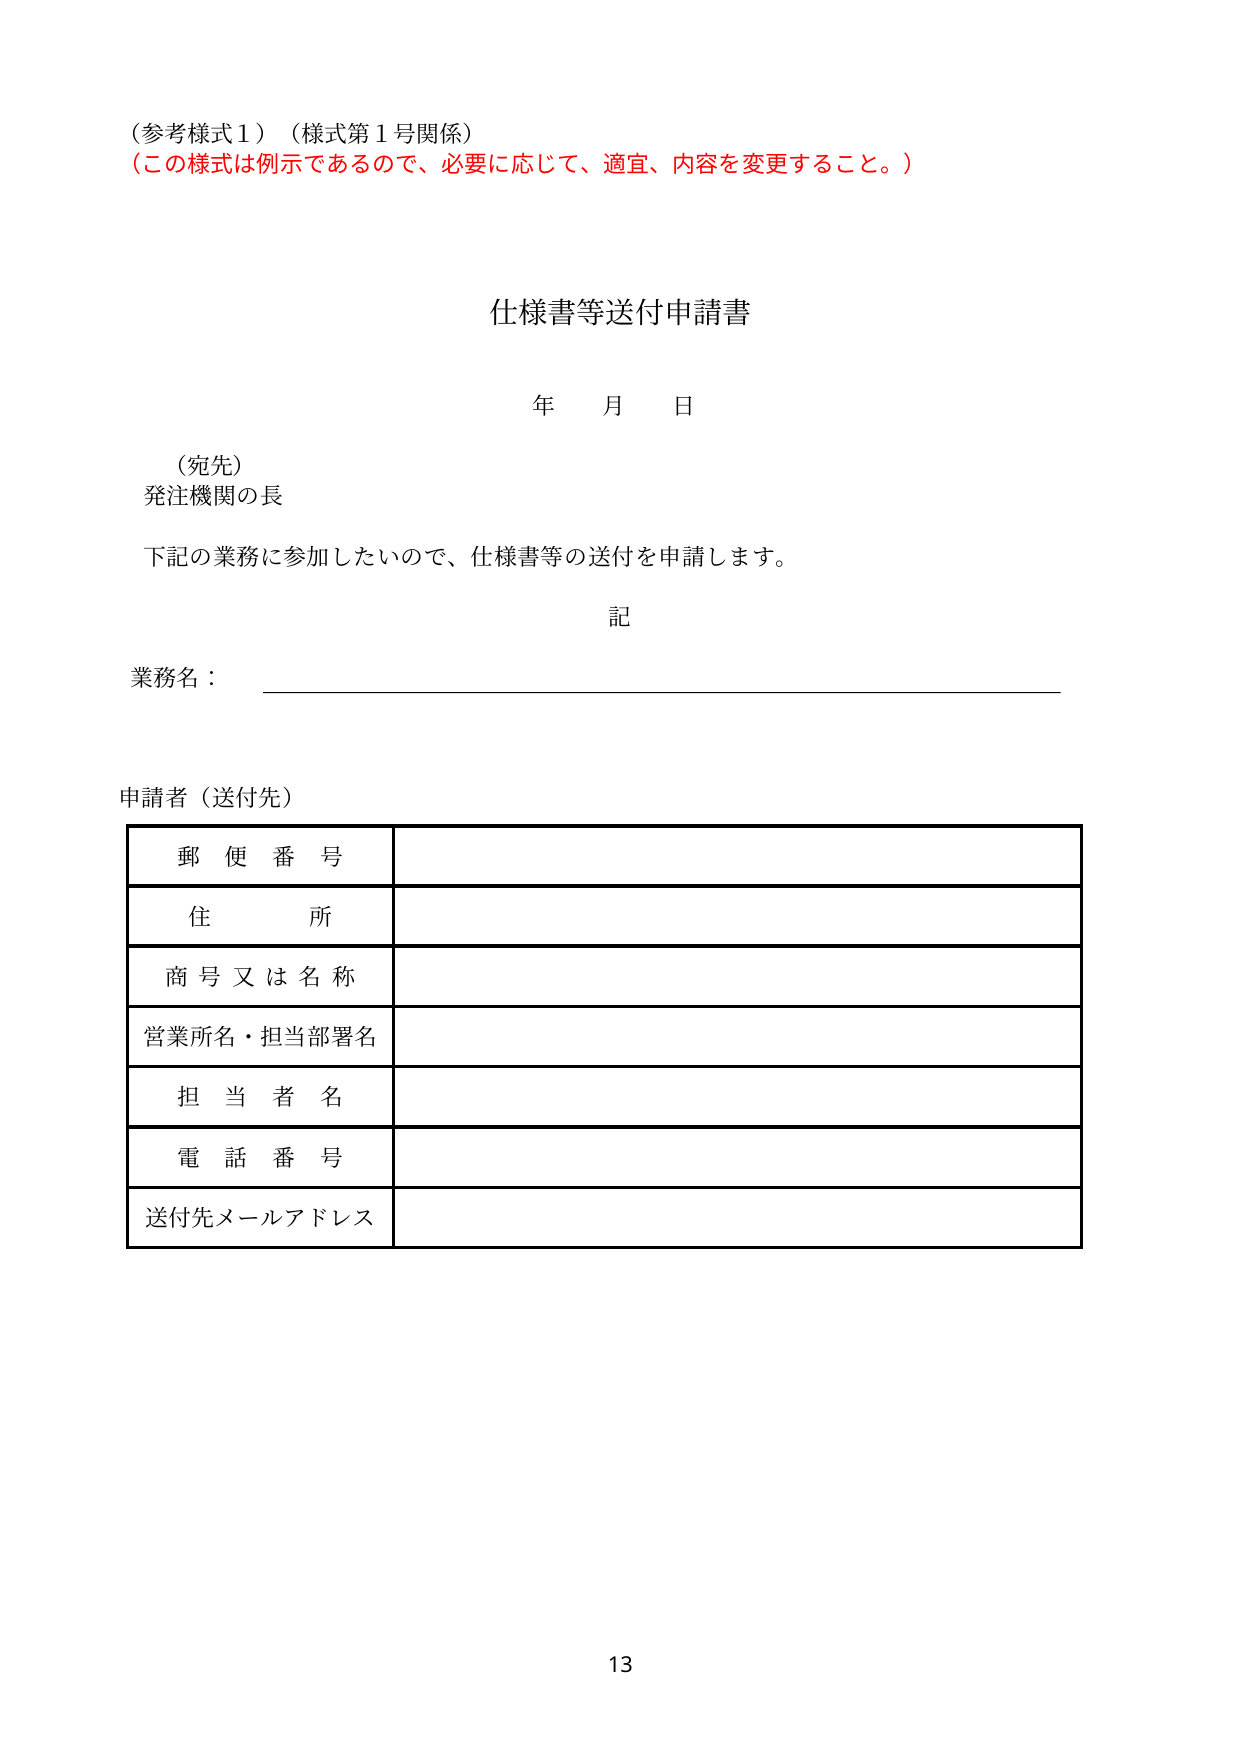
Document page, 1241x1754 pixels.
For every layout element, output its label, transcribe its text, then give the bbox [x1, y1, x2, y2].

text （この様式は例示であるので、必要に応じて、適宜、内容を変更すること。） [118, 148, 1122, 178]
text （参考様式１）（様式第１号関係） [118, 118, 1122, 148]
table_cell 商号又は名称 [129, 948, 392, 1004]
table_header 郵便番号 [129, 828, 392, 884]
table_cell [395, 1068, 1080, 1125]
table_cell 営業所名・担当部署名 [129, 1008, 392, 1065]
table_cell [395, 1129, 1080, 1186]
table_cell 住所 [129, 888, 392, 944]
text 業務名： [118, 662, 1122, 692]
table_cell 電話番号 [129, 1129, 392, 1186]
table_cell 担当者名 [129, 1068, 392, 1125]
text 申請者（送付先） [118, 783, 1122, 813]
table_cell [395, 1189, 1080, 1246]
text （宛先） [118, 450, 1122, 481]
table_cell [395, 1008, 1080, 1065]
table_header [395, 828, 1080, 884]
table_cell [395, 948, 1080, 1004]
text 記 [118, 601, 1122, 632]
table_cell 送付先メールアドレス [129, 1189, 392, 1246]
text 下記の業務に参加したいので、仕様書等の送付を申請します。 [118, 541, 1122, 571]
text 年 月 日 [118, 390, 1122, 420]
text 発注機関の長 [118, 481, 1122, 511]
table_cell [395, 888, 1080, 944]
text 仕様書等送付申請書 [118, 299, 1122, 329]
